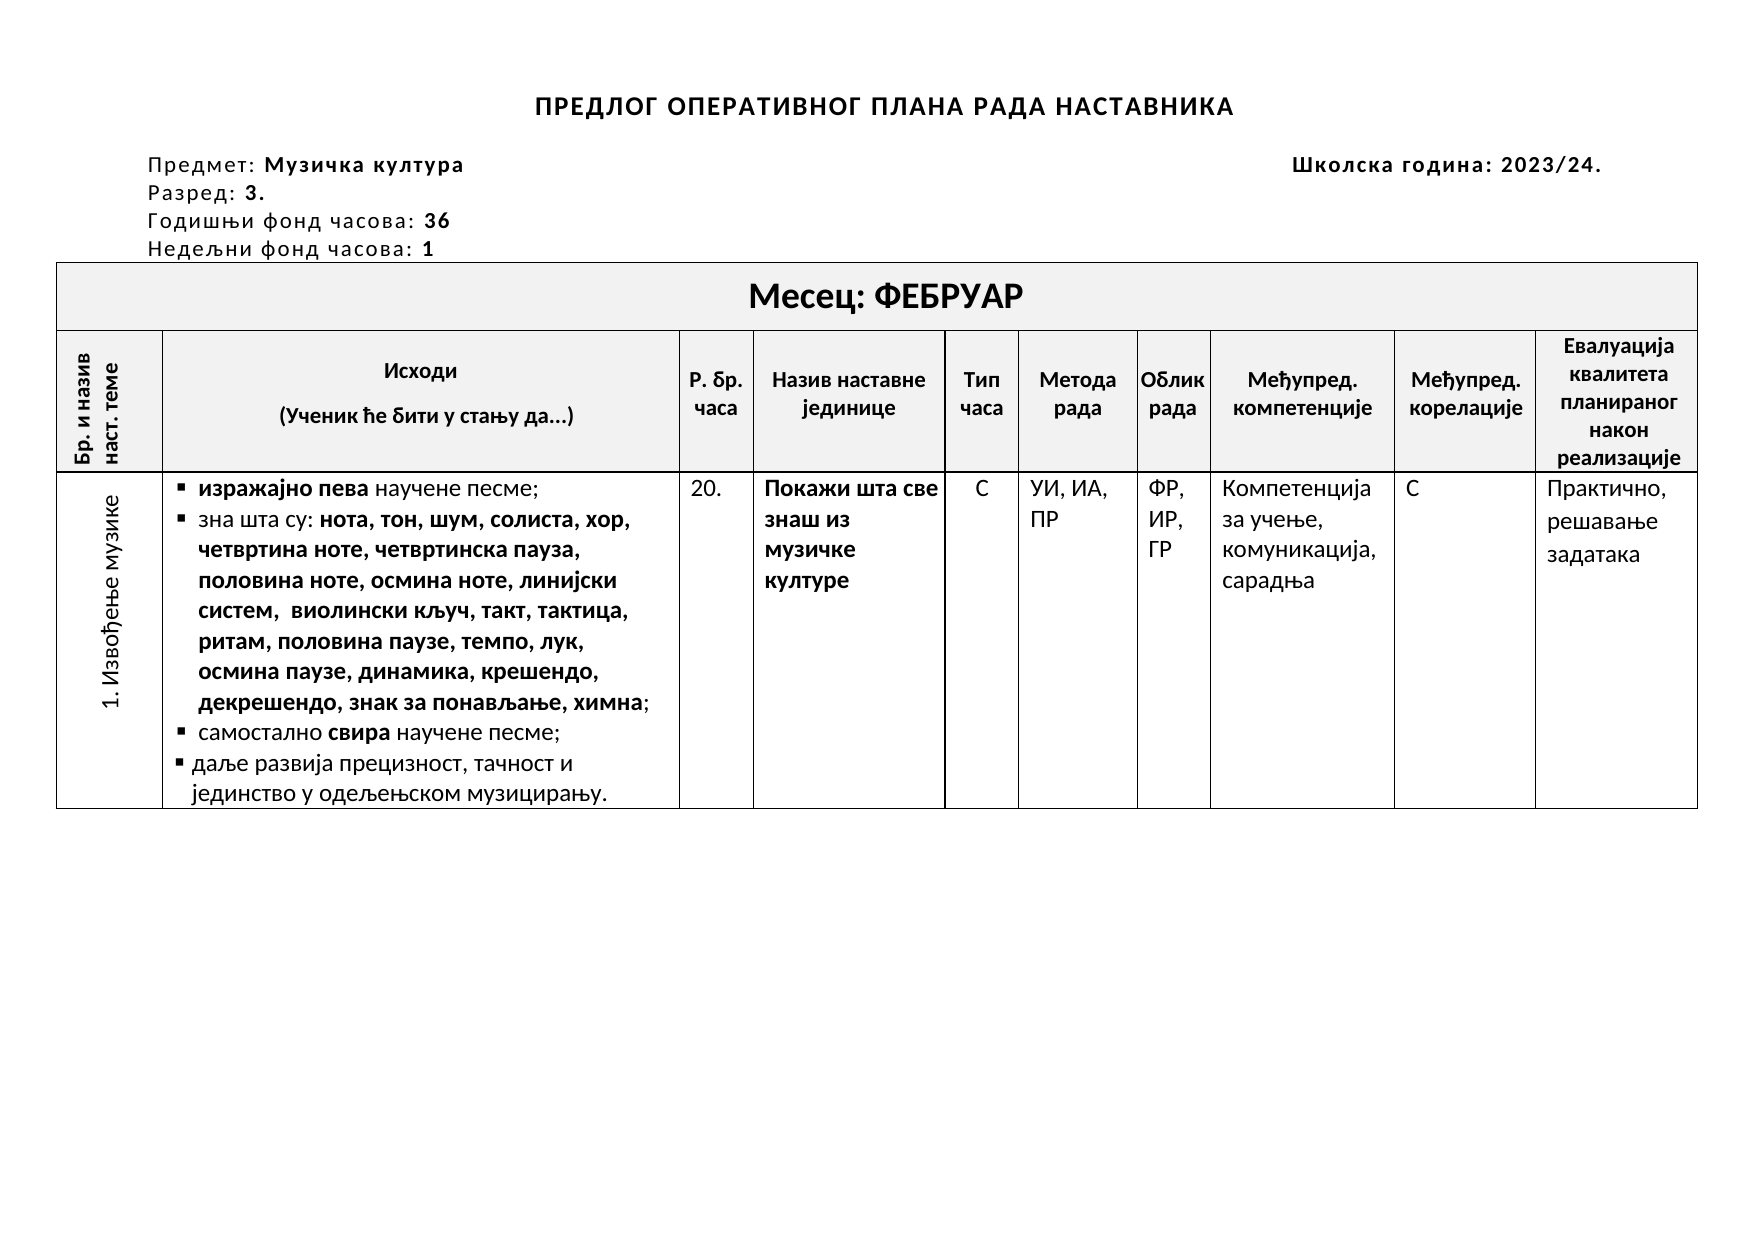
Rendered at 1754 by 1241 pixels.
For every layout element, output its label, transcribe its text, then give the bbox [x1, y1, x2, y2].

table_cell УИ, ИА, ПР [1019, 473, 1137, 808]
table_cell Практично, решавање задатака [1536, 473, 1697, 808]
table_cell Међупред. компетенције [1211, 331, 1394, 471]
table_cell Покажи шта све знаш из музичке културе [754, 473, 944, 808]
table_cell Бр. и назив наст. теме [57, 331, 162, 471]
text Годишњи фонд часова: 36 [148, 206, 1606, 234]
text Предмет: Музичка култура Школска година: 2023/24. [148, 150, 1606, 178]
table_cell Међупред. корелације [1395, 331, 1535, 471]
table_cell Компетенција за учење, комуникација, сарадња [1211, 473, 1394, 808]
table_cell ФР, ИР, ГР [1138, 473, 1210, 808]
table_cell 1. Извођење музике [57, 473, 162, 808]
table_cell Назив наставне јединице [754, 331, 944, 471]
table_cell Облик рада [1138, 331, 1210, 471]
text Разред: 3. [148, 178, 1606, 206]
table_cell изражајно пева научене песме; зна шта су: нота, тон, шум, солиста, хор, четвртина ноте, четвртинска пауза, половина ноте, осмина ноте, линијски систем, виолински кључ, такт, тактица, ритам, половина паузе, темпо, лук, осмина паузе, динамика, крешендо, декрешендо, знак за понављање, химна; самостално свира научене песме; даље развија прецизност, тачност и јединство у одељењском музицирању. [163, 473, 679, 808]
table_cell 20. [680, 473, 753, 808]
table_cell Евалуација квалитета планираног након реализације [1536, 331, 1697, 471]
text ПРЕДЛОГ ОПЕРАТИВНОГ ПЛАНА РАДА НАСТАВНИКА [148, 89, 1606, 122]
table_cell Тип часа [946, 331, 1018, 471]
table_cell Р. бр. часа [680, 331, 753, 471]
table_cell С [1395, 473, 1535, 808]
table_cell С [946, 473, 1018, 808]
text Недељни фонд часова: 1 [148, 234, 1606, 262]
table_cell Исходи (Ученик ће бити у стању да...) [163, 331, 679, 471]
table_header Месец: ФЕБРУАР [57, 263, 1697, 330]
table_cell Метода рада [1019, 331, 1137, 471]
